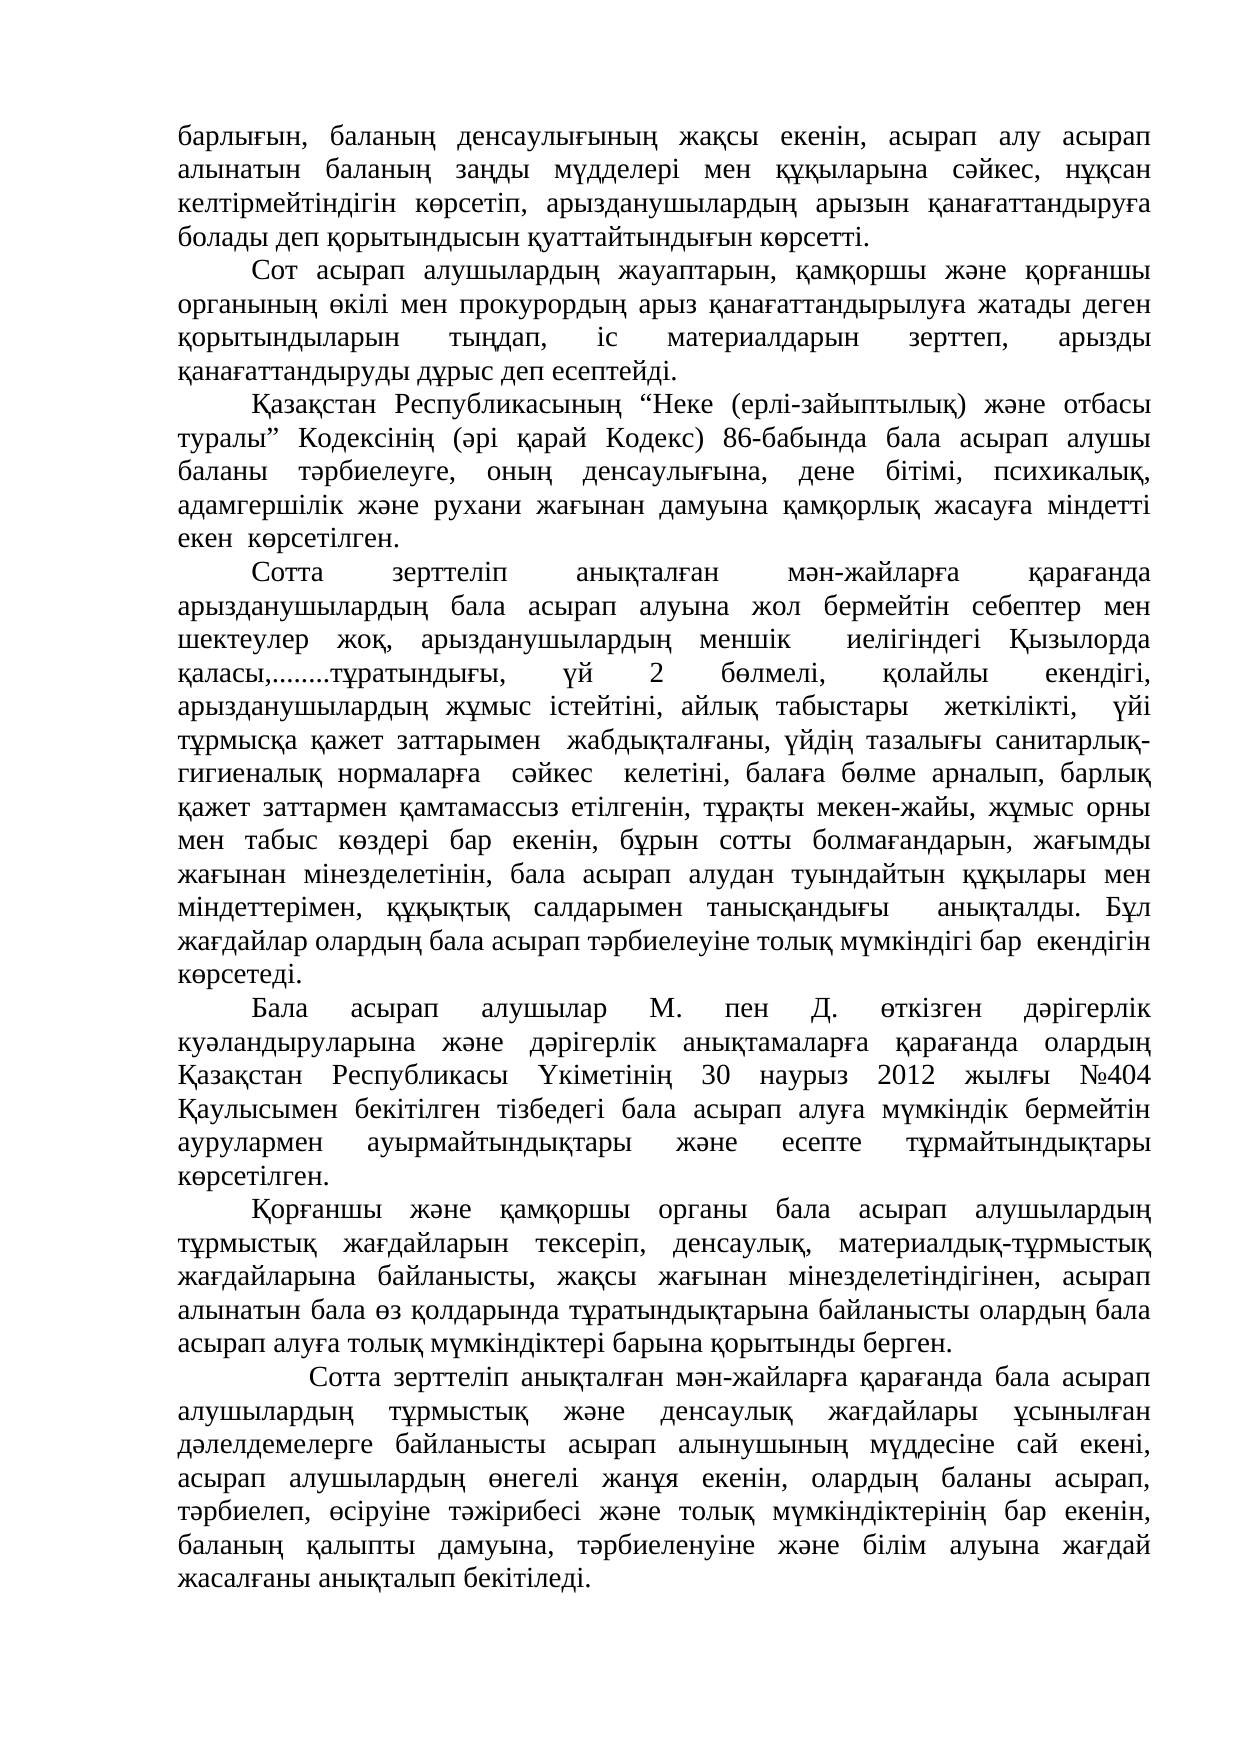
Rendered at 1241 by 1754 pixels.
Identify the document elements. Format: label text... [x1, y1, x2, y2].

text Қорғаншы және қамқоршы органы бала асырап алушылардың тұрмыстық жағдайларын тексеріп, денсаулық, материалдық-тұрмыстық жағдайларына байланысты, жақсы жағынан мінезделетіндігінен, асырап алынатын бала өз қолдарында тұратындықтарына байланысты олардың бала асырап алуға толық мүмкіндіктері барына қорытынды берген. [177, 1191, 1152, 1359]
text Сотта зерттеліп анықталған мән-жайларға қарағанда бала асырап алушылардың тұрмыстық және денсаулық жағдайлары ұсынылған дәлелдемелерге байланысты асырап алынушының мүддесіне сай екені, асырап алушылардың өнегелі жанұя екенін, олардың баланы асырап, тәрбиелеп, өсіруіне тәжірибесі және толық мүмкіндіктерінің бар екенін, баланың қалыпты дамуына, тәрбиеленуіне және білім алуына жағдай жасалғаны анықталып бекітіледі. [177, 1359, 1152, 1594]
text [177, 118, 1152, 252]
text Қазақстан Республикасының “Неке (ерлі-зайыптылық) және отбасы туралы” Кодексінің (әрі қарай Кодекс) 86-бабында бала асырап алушы баланы тәрбиелеуге, оның денсаулығына, дене бітімі, психикалық, адамгершілік және рухани жағынан дамуына қамқорлық жасауға міндетті екен көрсетілген. [177, 386, 1152, 554]
text Сотта зерттеліп анықталған мән-жайларға қарағанда арызданушылардың бала асырап алуына жол бермейтін себептер мен шектеулер жоқ, арызданушылардың меншік иелігіндегі Қызылорда қаласы,........тұратындығы, үй 2 бөлмелі, қолайлы екендігі, арызданушылардың жұмыс істейтіні, айлық табыстары жеткілікті, үйі тұрмысқа қажет заттарымен жабдықталғаны, үйдің тазалығы санитарлық-гигиеналық нормаларға сәйкес келетіні, балаға бөлме арналып, барлық қажет заттармен қамтамассыз етілгенін, тұрақты мекен-жайы, жұмыс орны мен табыс көздері бар екенін, бұрын сотты болмағандарын, жағымды жағынан мінезделетінін, бала асырап алудан туындайтын құқылары мен міндеттерімен, құқықтық салдарымен танысқандығы анықталды. Бұл жағдайлар олардың бала асырап тәрбиелеуіне толық мүмкіндігі бар екендігін көрсетеді. [177, 554, 1152, 990]
text Сот асырап алушылардың жауаптарын, қамқоршы және қорғаншы органының өкілі мен прокурордың арыз қанағаттандырылуға жатады деген қорытындыларын тыңдап, іс материалдарын зерттеп, арызды қанағаттандыруды дұрыс деп есептейді. [177, 252, 1152, 386]
text Бала асырап алушылар М. пен Д. өткізген дәрігерлік куәландыруларына және дәрігерлік анықтамаларға қарағанда олардың Қазақстан Республикасы Үкіметінің 30 наурыз 2012 жылғы №404 Қаулысымен бекітілген тізбедегі бала асырап алуға мүмкіндік бермейтін аурулармен ауырмайтындықтары және есепте тұрмайтындықтары көрсетілген. [177, 990, 1152, 1191]
